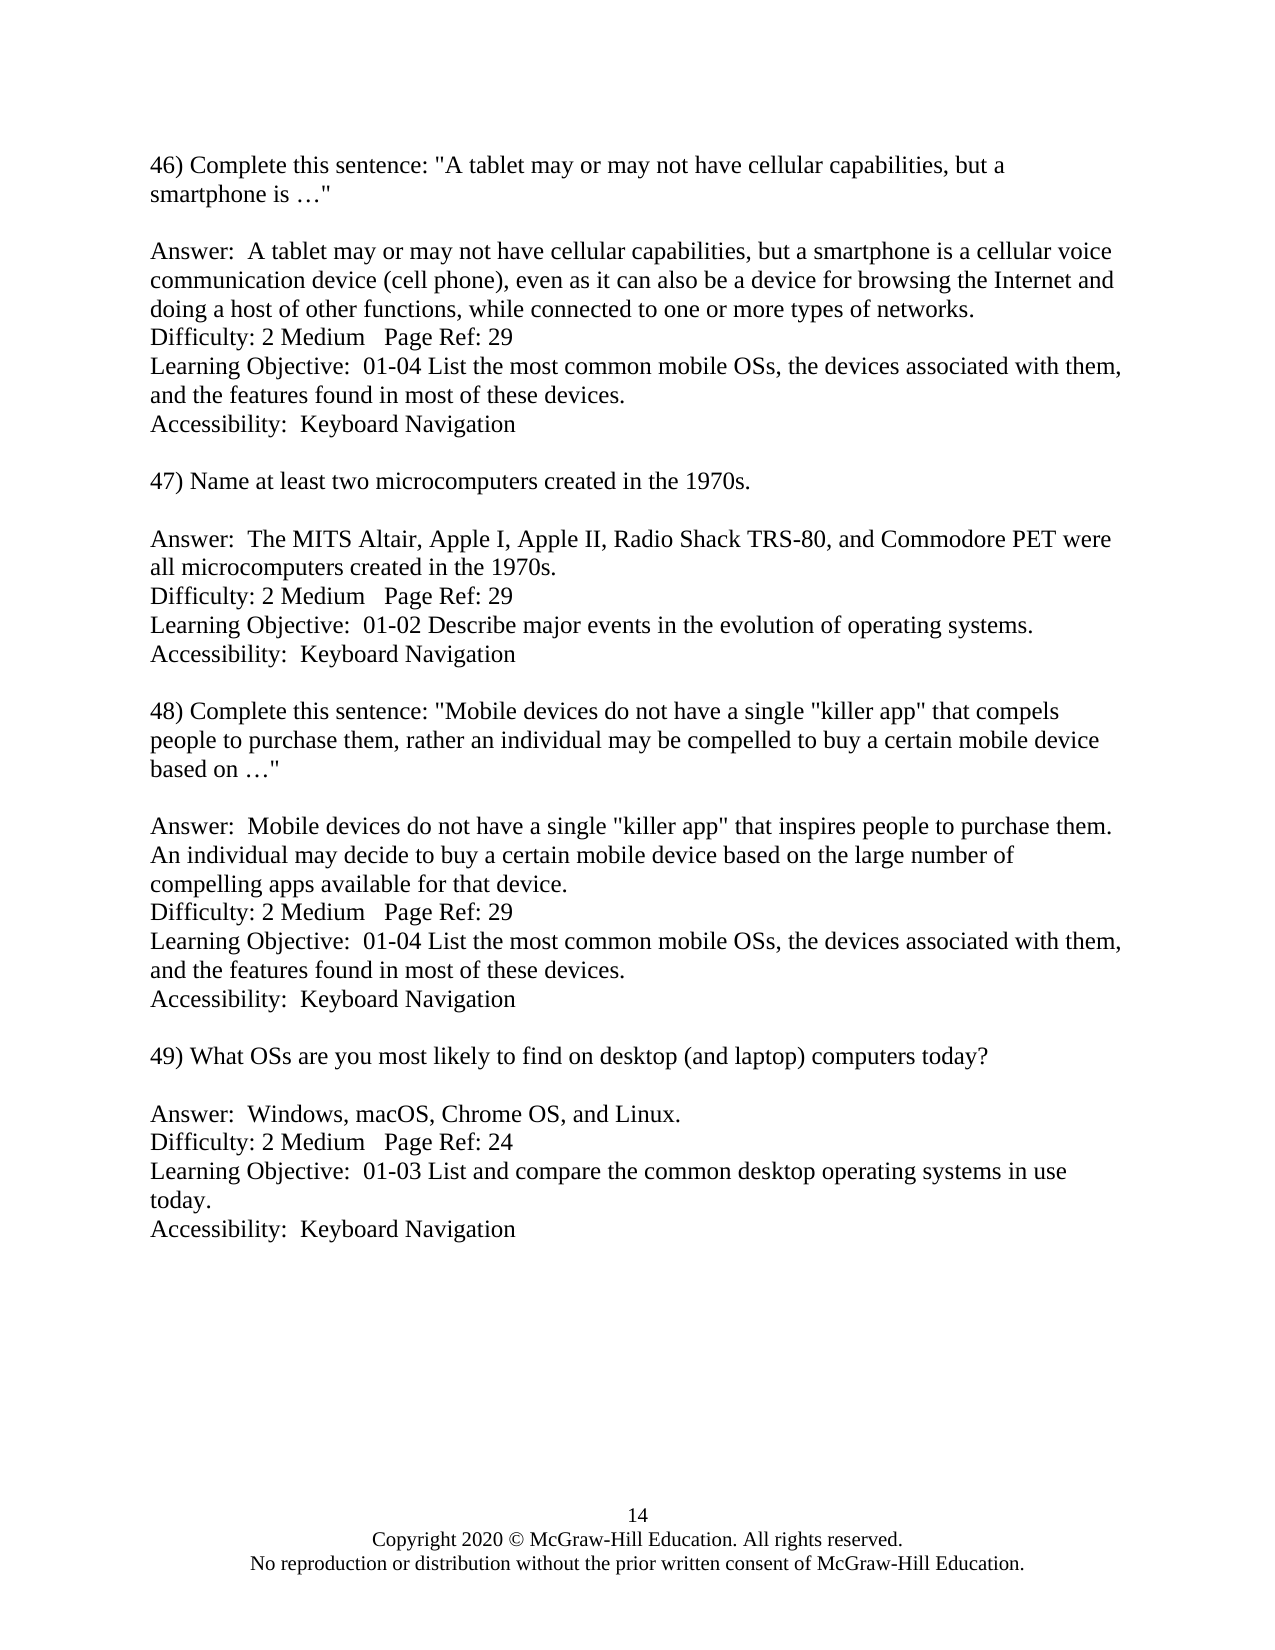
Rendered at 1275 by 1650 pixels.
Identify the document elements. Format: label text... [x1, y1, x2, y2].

text 49) What OSs are you most likely to find on desktop (and laptop) computers today? [150, 1041, 1125, 1070]
text Difficulty: 2 Medium Page Ref: 29 [150, 581, 1125, 610]
text Answer: The MITS Altair, Apple I, Apple II, Radio Shack TRS-80, and Commodore PET were all microcomputers created in the 1970s. [150, 524, 1125, 581]
text Difficulty: 2 Medium Page Ref: 29 [150, 322, 1125, 351]
text 48) Complete this sentence: "Mobile devices do not have a single "killer app" that compels people to purchase them, rather an individual may be compelled to buy a certain mobile device based on …" [150, 696, 1125, 782]
text Learning Objective: 01-02 Describe major events in the evolution of operating systems. [150, 610, 1125, 639]
text Learning Objective: 01-04 List the most common mobile OSs, the devices associated with them, and the features found in most of these devices. [150, 926, 1125, 984]
text Accessibility: Keyboard Navigation [150, 984, 1125, 1012]
text Difficulty: 2 Medium Page Ref: 24 [150, 1127, 1125, 1156]
text Accessibility: Keyboard Navigation [150, 1214, 1125, 1242]
text Accessibility: Keyboard Navigation [150, 409, 1125, 437]
text Learning Objective: 01-04 List the most common mobile OSs, the devices associated with them, and the features found in most of these devices. [150, 351, 1125, 409]
text 46) Complete this sentence: "A tablet may or may not have cellular capabilities, but a smartphone is …" [150, 150, 1125, 207]
text 47) Name at least two microcomputers created in the 1970s. [150, 466, 1125, 495]
text Answer: A tablet may or may not have cellular capabilities, but a smartphone is a cellular voice communication device (cell phone), even as it can also be a device for browsing the Internet and doing a host of other functions, while connected to one or more types of networks. [150, 236, 1125, 322]
text Learning Objective: 01-03 List and compare the common desktop operating systems in use today. [150, 1156, 1125, 1214]
text Difficulty: 2 Medium Page Ref: 29 [150, 897, 1125, 926]
text Accessibility: Keyboard Navigation [150, 639, 1125, 667]
text Answer: Windows, macOS, Chrome OS, and Linux. [150, 1099, 1125, 1127]
text Answer: Mobile devices do not have a single "killer app" that inspires people to purchase them. An individual may decide to buy a certain mobile device based on the large number of compelling apps available for that device. [150, 811, 1125, 897]
